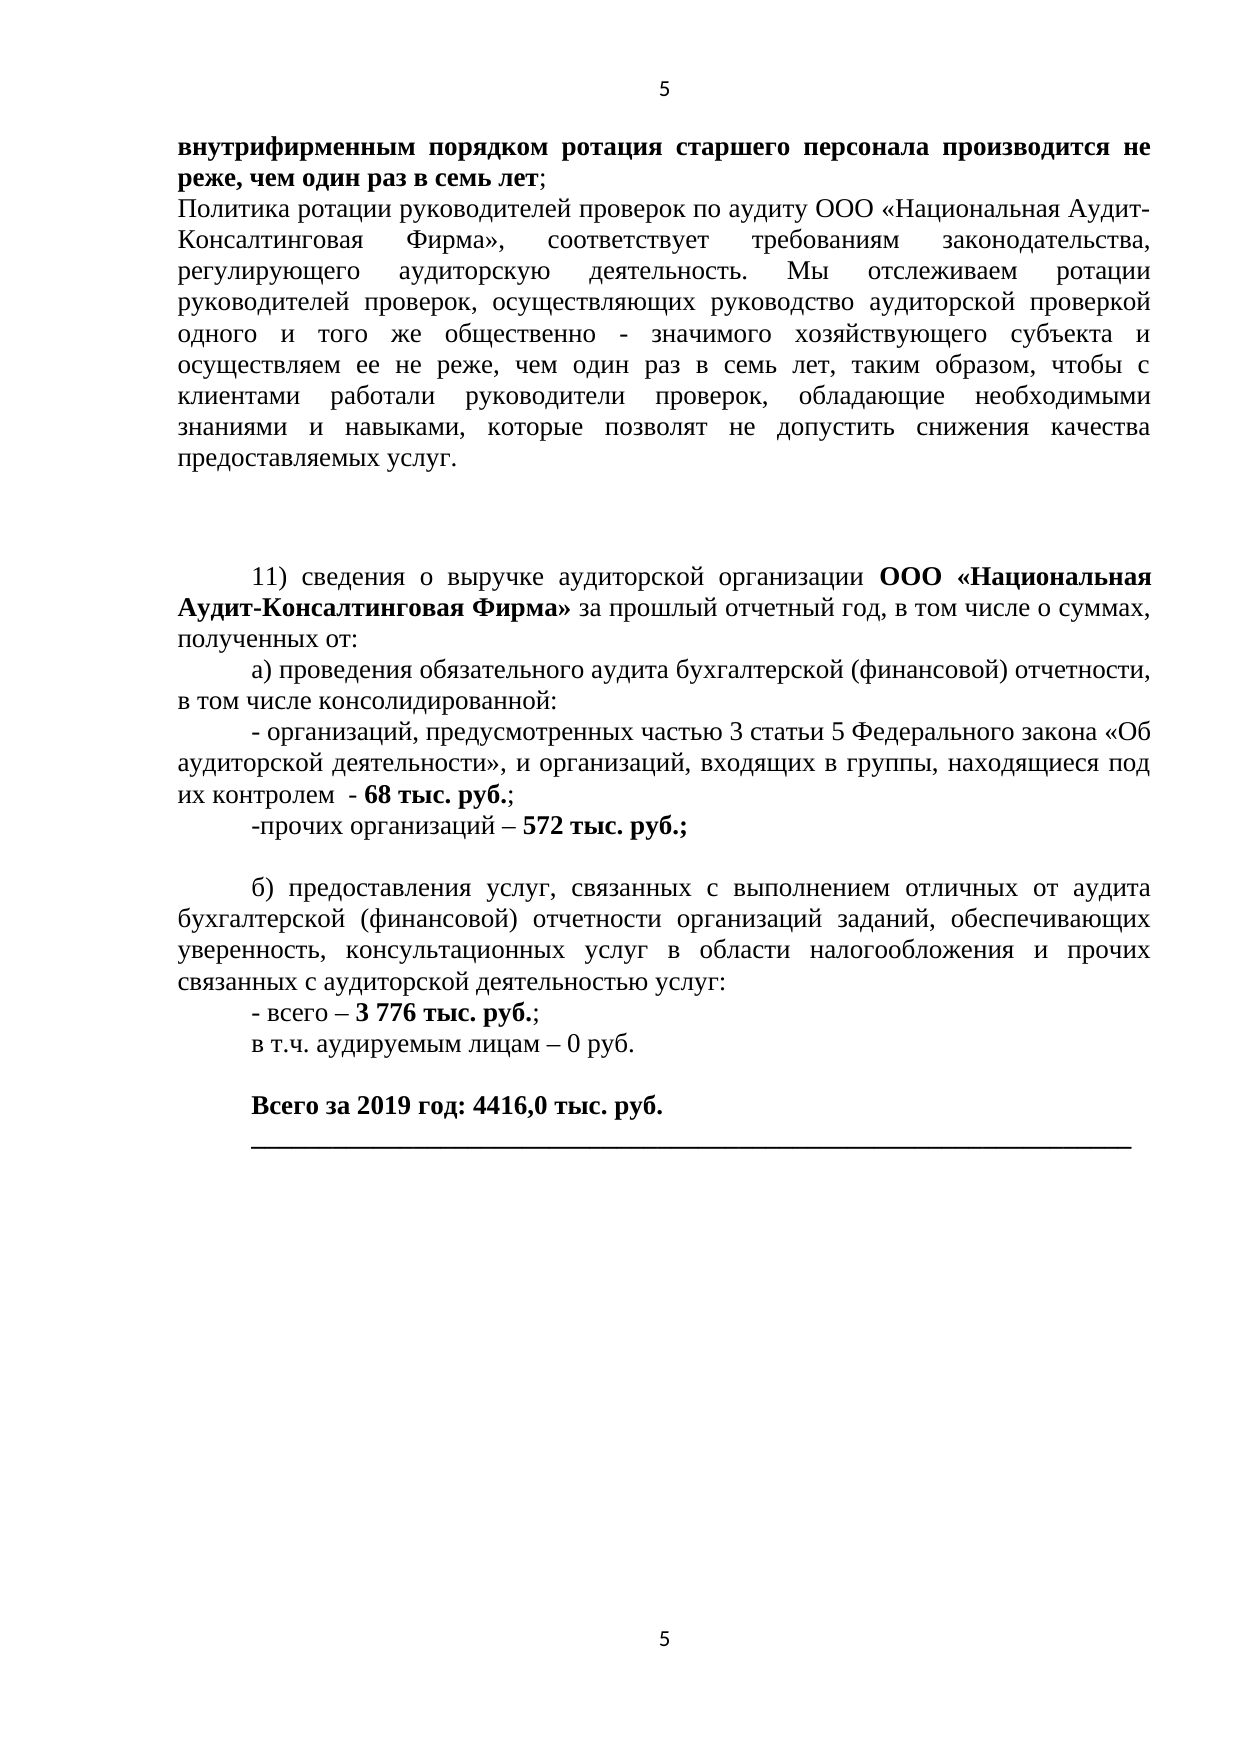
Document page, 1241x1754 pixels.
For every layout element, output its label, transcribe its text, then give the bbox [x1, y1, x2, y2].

text 11) сведения о выручке аудиторской организации ООО «Национальная Аудит-Консалтинговая Фирма» за прошлый отчетный год, в том числе о суммах, полученных от: [177, 560, 1152, 653]
text - организаций, предусмотренных частью 3 статьи 5 Федерального закона «Об аудиторской деятельности», и организаций, входящих в группы, находящиеся под их контролем - 68 тыс. руб.; [177, 715, 1152, 809]
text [177, 130, 1152, 192]
text Политика ротации руководителей проверок по аудиту ООО «Национальная Аудит-Консалтинговая Фирма», соответствует требованиям законодательства, регулирующего аудиторскую деятельность. Мы отслеживаем ротации руководителей проверок, осуществляющих руководство аудиторской проверкой одного и того же общественно - значимого хозяйствующего субъекта и осуществляем ее не реже, чем один раз в семь лет, таким образом, чтобы с клиентами работали руководители проверок, обладающие необходимыми знаниями и навыками, которые позволят не допустить снижения качества предоставляемых услуг. [177, 192, 1152, 472]
text а) проведения обязательного аудита бухгалтерской (финансовой) отчетности, в том числе консолидированной: [177, 653, 1152, 715]
text _________________________________________________________________ [177, 1120, 1152, 1151]
text Всего за 2019 год: 4416,0 тыс. руб. [177, 1089, 1152, 1120]
text в т.ч. аудируемым лицам – 0 руб. [177, 1027, 1152, 1058]
text -прочих организаций – 572 тыс. руб.; [177, 809, 1152, 840]
text - всего – 3 776 тыс. руб.; [177, 996, 1152, 1027]
text б) предоставления услуг, связанных с выполнением отличных от аудита бухгалтерской (финансовой) отчетности организаций заданий, обеспечивающих уверенность, консультационных услуг в области налогообложения и прочих связанных с аудиторской деятельностью услуг: [177, 871, 1152, 996]
